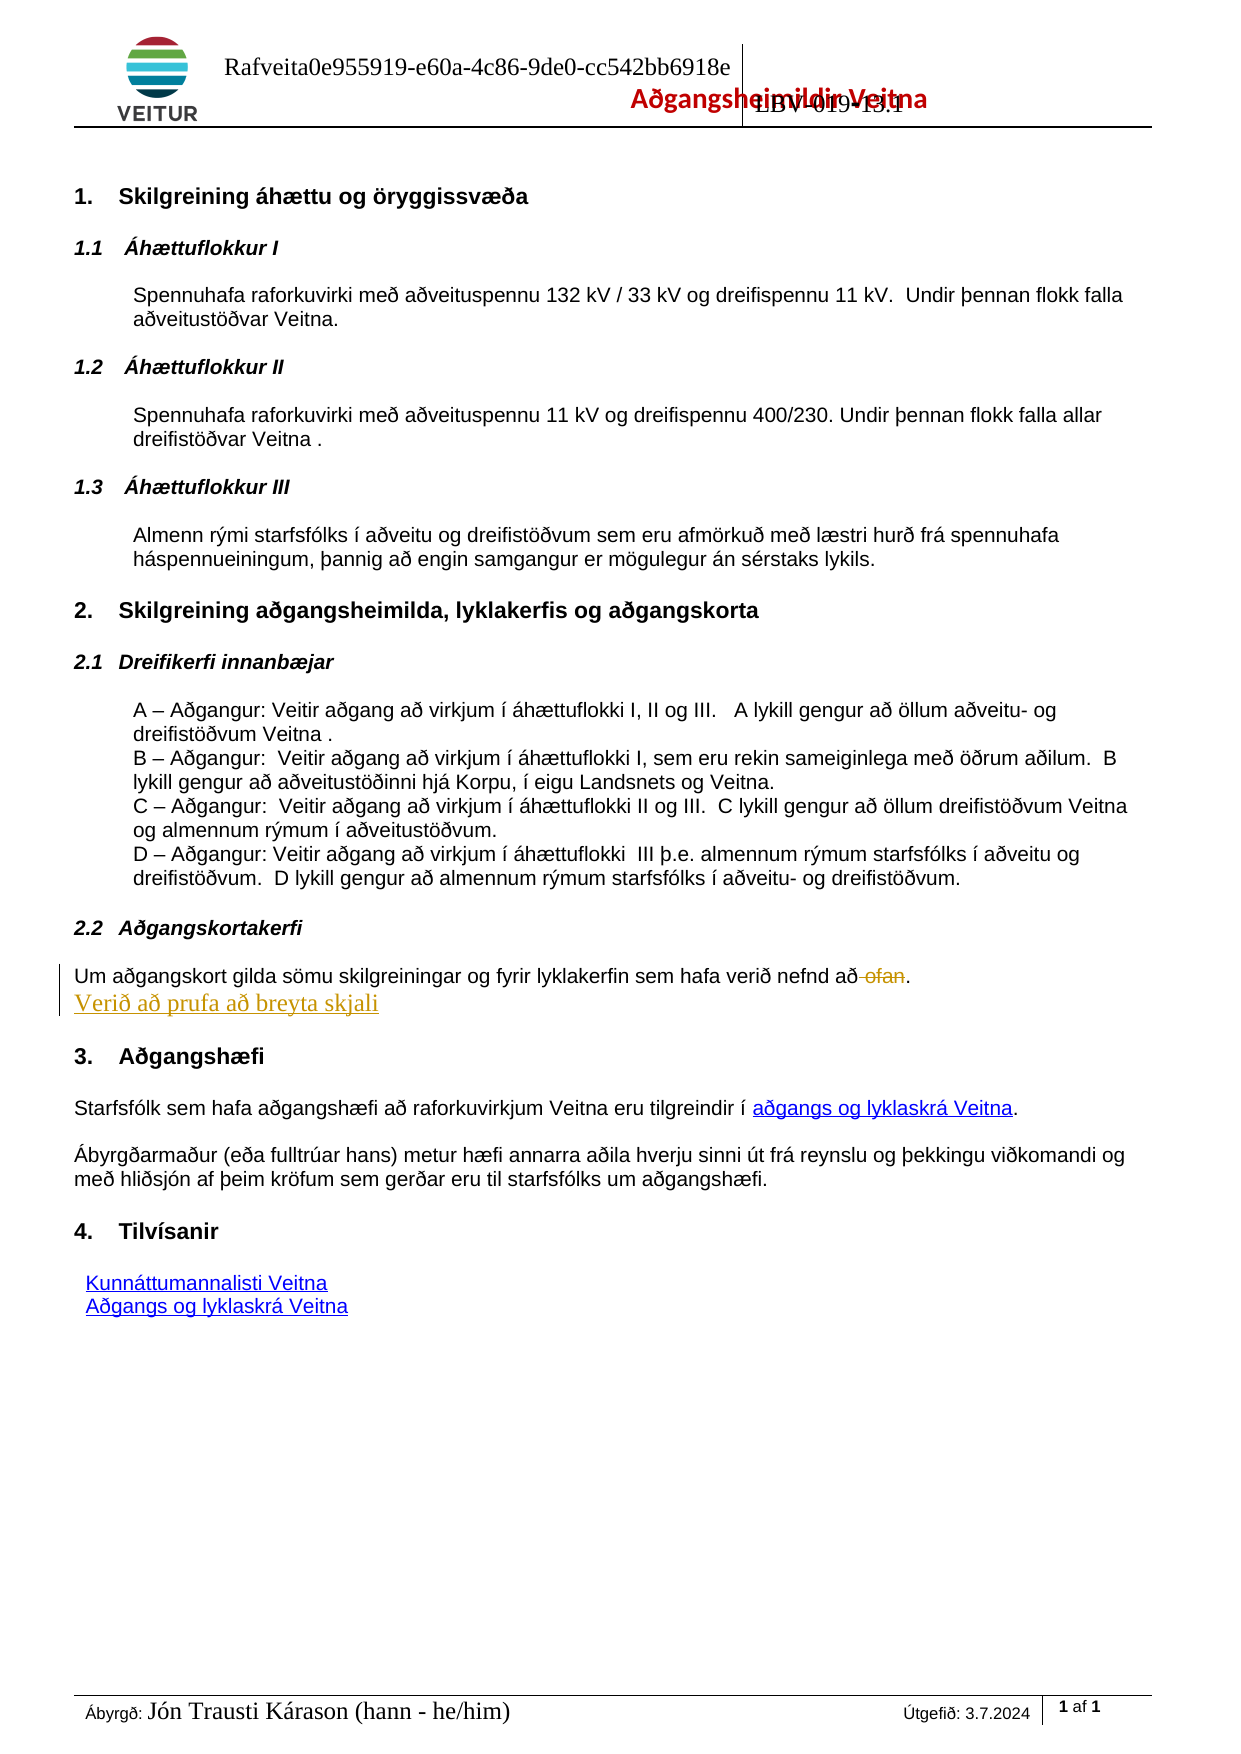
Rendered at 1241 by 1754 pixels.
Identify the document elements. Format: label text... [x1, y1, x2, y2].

text Dreifikerfi innanbæjar [74, 650, 1152, 674]
text D – Aðgangur: Veitir aðgang að virkjum í áhættuflokki III þ.e. almennum rýmum starfsfólks í aðveitu og dreifistöðvum. D lykill gengur að almennum rýmum starfsfólks í aðveitu- og dreifistöðvum. [133, 841, 1152, 889]
text Spennuhafa raforkuvirki með aðveituspennu 11 kV og dreifispennu 400/230. Undir þennan flokk falla allar dreifistöðvar Veitna . [133, 403, 1152, 451]
text Áhættuflokkur II [74, 355, 1152, 379]
picture [111, 32, 203, 126]
text Áhættuflokkur I [74, 235, 1152, 259]
text Skilgreining aðgangsheimilda, lyklakerfis og aðgangskorta [74, 597, 1152, 623]
text A – Aðgangur: Veitir aðgang að virkjum í áhættuflokki I, II og III. A lykill gengur að öllum aðveitu- og dreifistöðvum Veitna . [133, 698, 1152, 746]
text Áhættuflokkur III [74, 475, 1152, 499]
text Spennuhafa raforkuvirki með aðveituspennu 132 kV / 33 kV og dreifispennu 11 kV. Undir þennan flokk falla aðveitustöðvar Veitna. [133, 283, 1152, 331]
text Almenn rými starfsfólks í aðveitu og dreifistöðvum sem eru afmörkuð með læstri hurð frá spennuhafa háspennueiningum, þannig að engin samgangur er mögulegur án sérstaks lykils. [133, 523, 1152, 571]
text Aðgangskortakerfi [74, 916, 1152, 940]
text B – Aðgangur: Veitir aðgang að virkjum í áhættuflokki I, sem eru rekin sameiginlega með öðrum aðilum. B lykill gengur að aðveitustöðinni hjá Korpu, í eigu Landsnets og Veitna. [133, 746, 1152, 793]
text Tilvísanir [74, 1218, 1152, 1244]
text Aðgangshæfi [74, 1043, 1152, 1069]
text Starfsfólk sem hafa aðgangshæfi að raforkuvirkjum Veitna eru tilgreindir í aðgangs og lyklaskrá Veitna. [74, 1095, 1152, 1119]
text Ábyrgðarmaður (eða fulltrúar hans) metur hæfi annarra aðila hverju sinni út frá reynslu og þekkingu viðkomandi og með hliðsjón af þeim kröfum sem gerðar eru til starfsfólks um aðgangshæfi. [74, 1143, 1152, 1191]
subtitle Um aðgangskort gilda sömu skilgreiningar og fyrir lyklakerfin sem hafa verið nefnd að. [74, 964, 1152, 988]
text C – Aðgangur: Veitir aðgang að virkjum í áhættuflokki II og III. C lykill gengur að öllum dreifistöðvum Veitna og almennum rýmum í aðveitustöðvum. [133, 793, 1152, 841]
text Kunnáttumannalisti Veitna [74, 1270, 1152, 1294]
text Skilgreining áhættu og öryggissvæða [74, 183, 1152, 209]
text Aðgangs og lyklaskrá Veitna [74, 1294, 1152, 1318]
